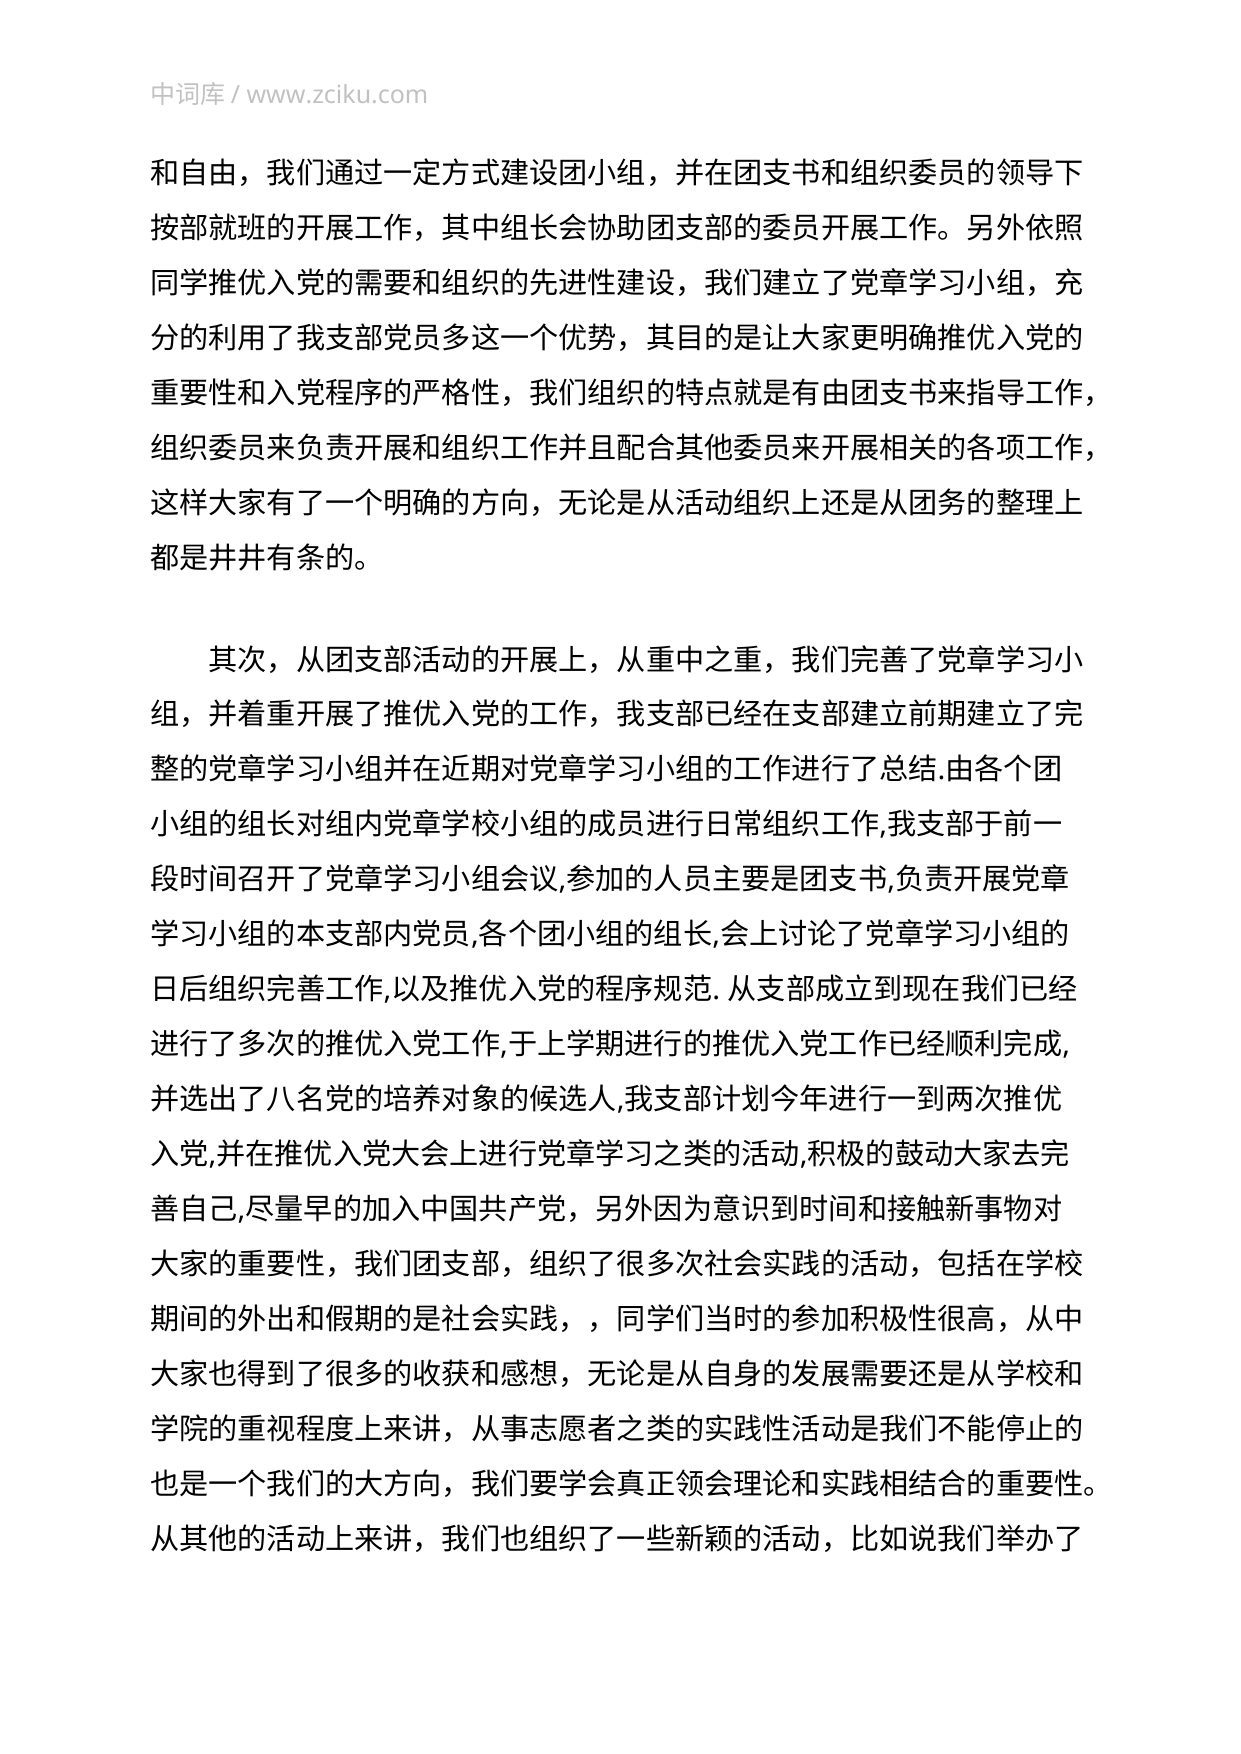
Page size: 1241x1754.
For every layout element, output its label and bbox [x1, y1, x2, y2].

text [150, 150, 1090, 577]
text [150, 636, 1090, 1558]
